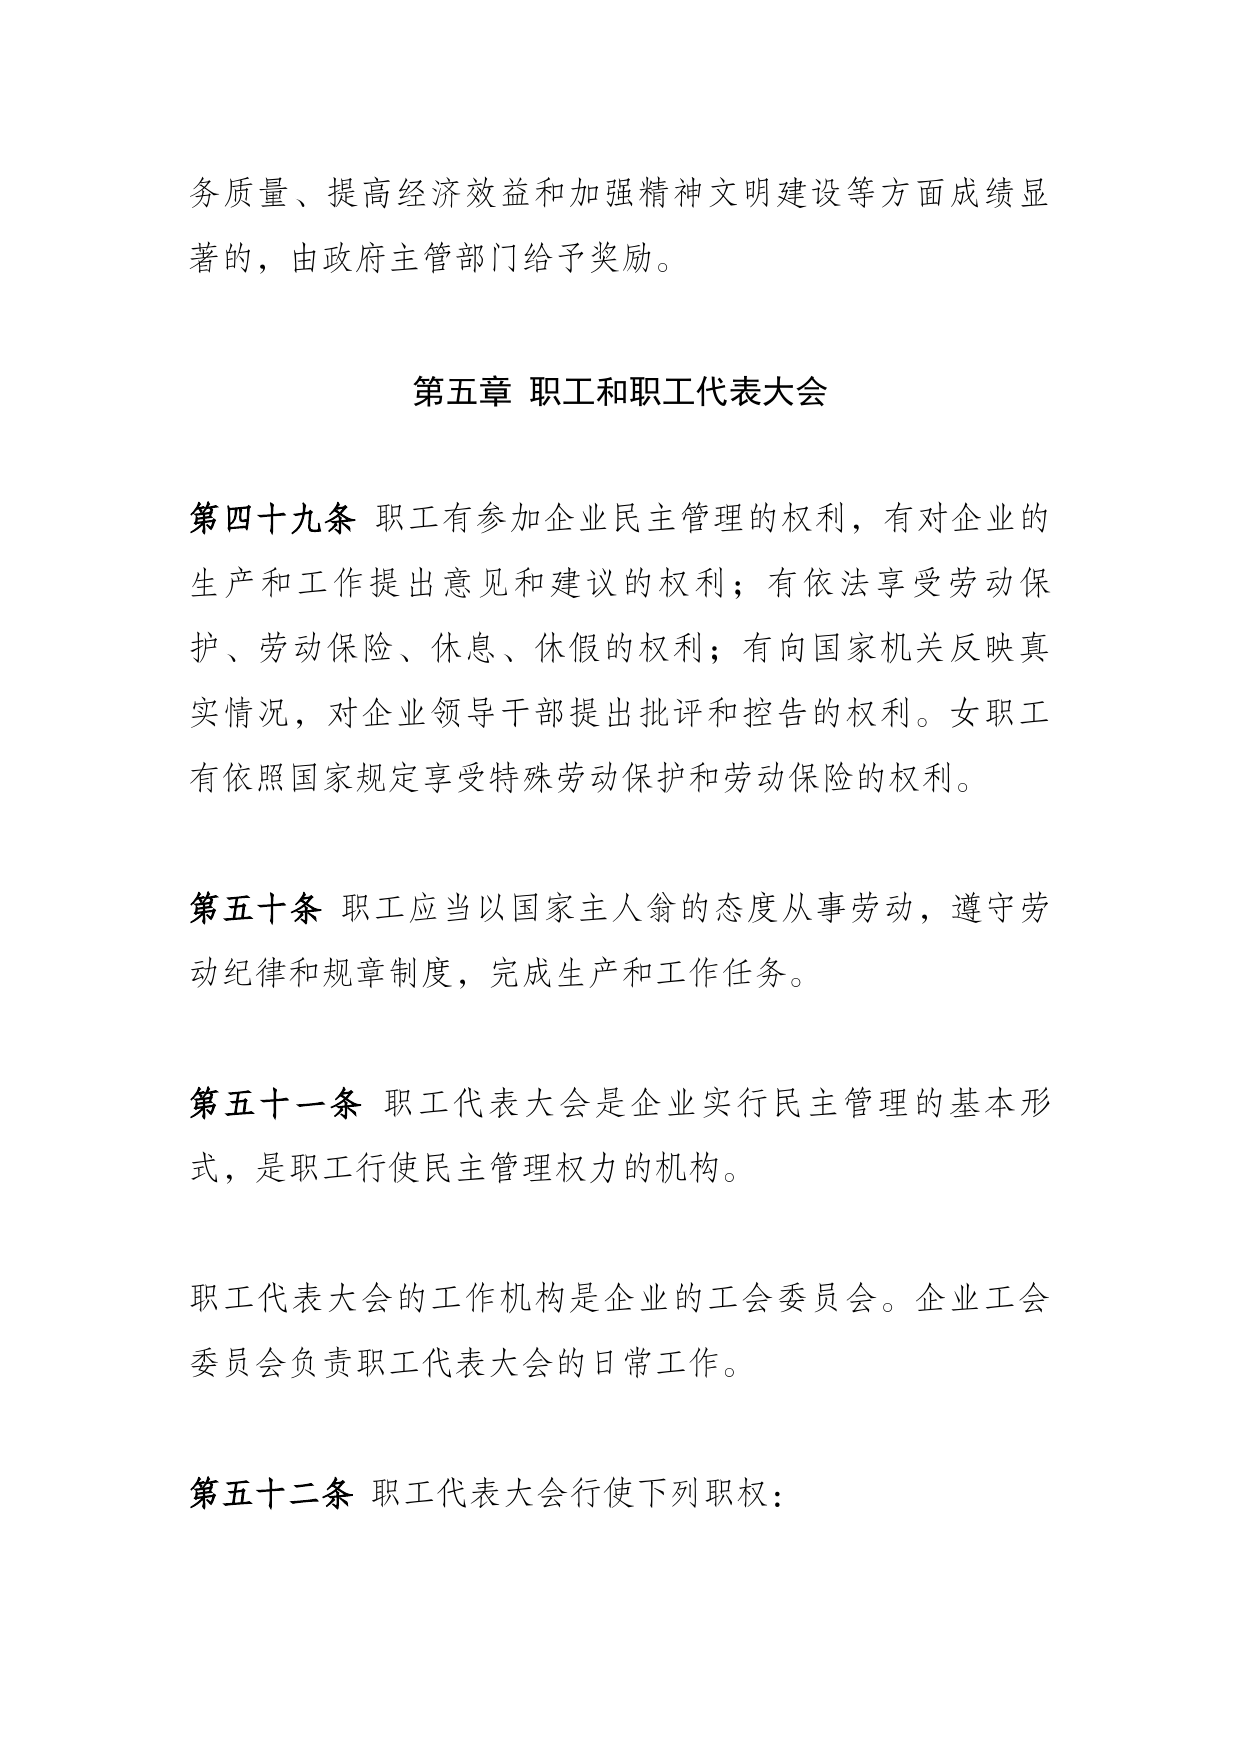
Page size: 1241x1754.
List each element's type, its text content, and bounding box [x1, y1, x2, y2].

text 职工代表大会的工作机构是企业的工会委员会。企业工会委员会负责职工代表大会的日常工作。 [187, 1267, 1053, 1397]
text 第五十一条 职工代表大会是企业实行民主管理的基本形式，是职工行使民主管理权力的机构。 [187, 1072, 1053, 1202]
text 第五十二条 职工代表大会行使下列职权： [187, 1462, 1053, 1527]
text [187, 162, 1053, 292]
text 第五章 职工和职工代表大会 [187, 357, 1053, 422]
text 第五十条 职工应当以国家主人翁的态度从事劳动，遵守劳动纪律和规章制度，完成生产和工作任务。 [187, 877, 1053, 1007]
text 第四十九条 职工有参加企业民主管理的权利，有对企业的生产和工作提出意见和建议的权利；有依法享受劳动保护、劳动保险、休息、休假的权利；有向国家机关反映真实情况，对企业领导干部提出批评和控告的权利。女职工有依照国家规定享受特殊劳动保护和劳动保险的权利。 [187, 487, 1053, 812]
